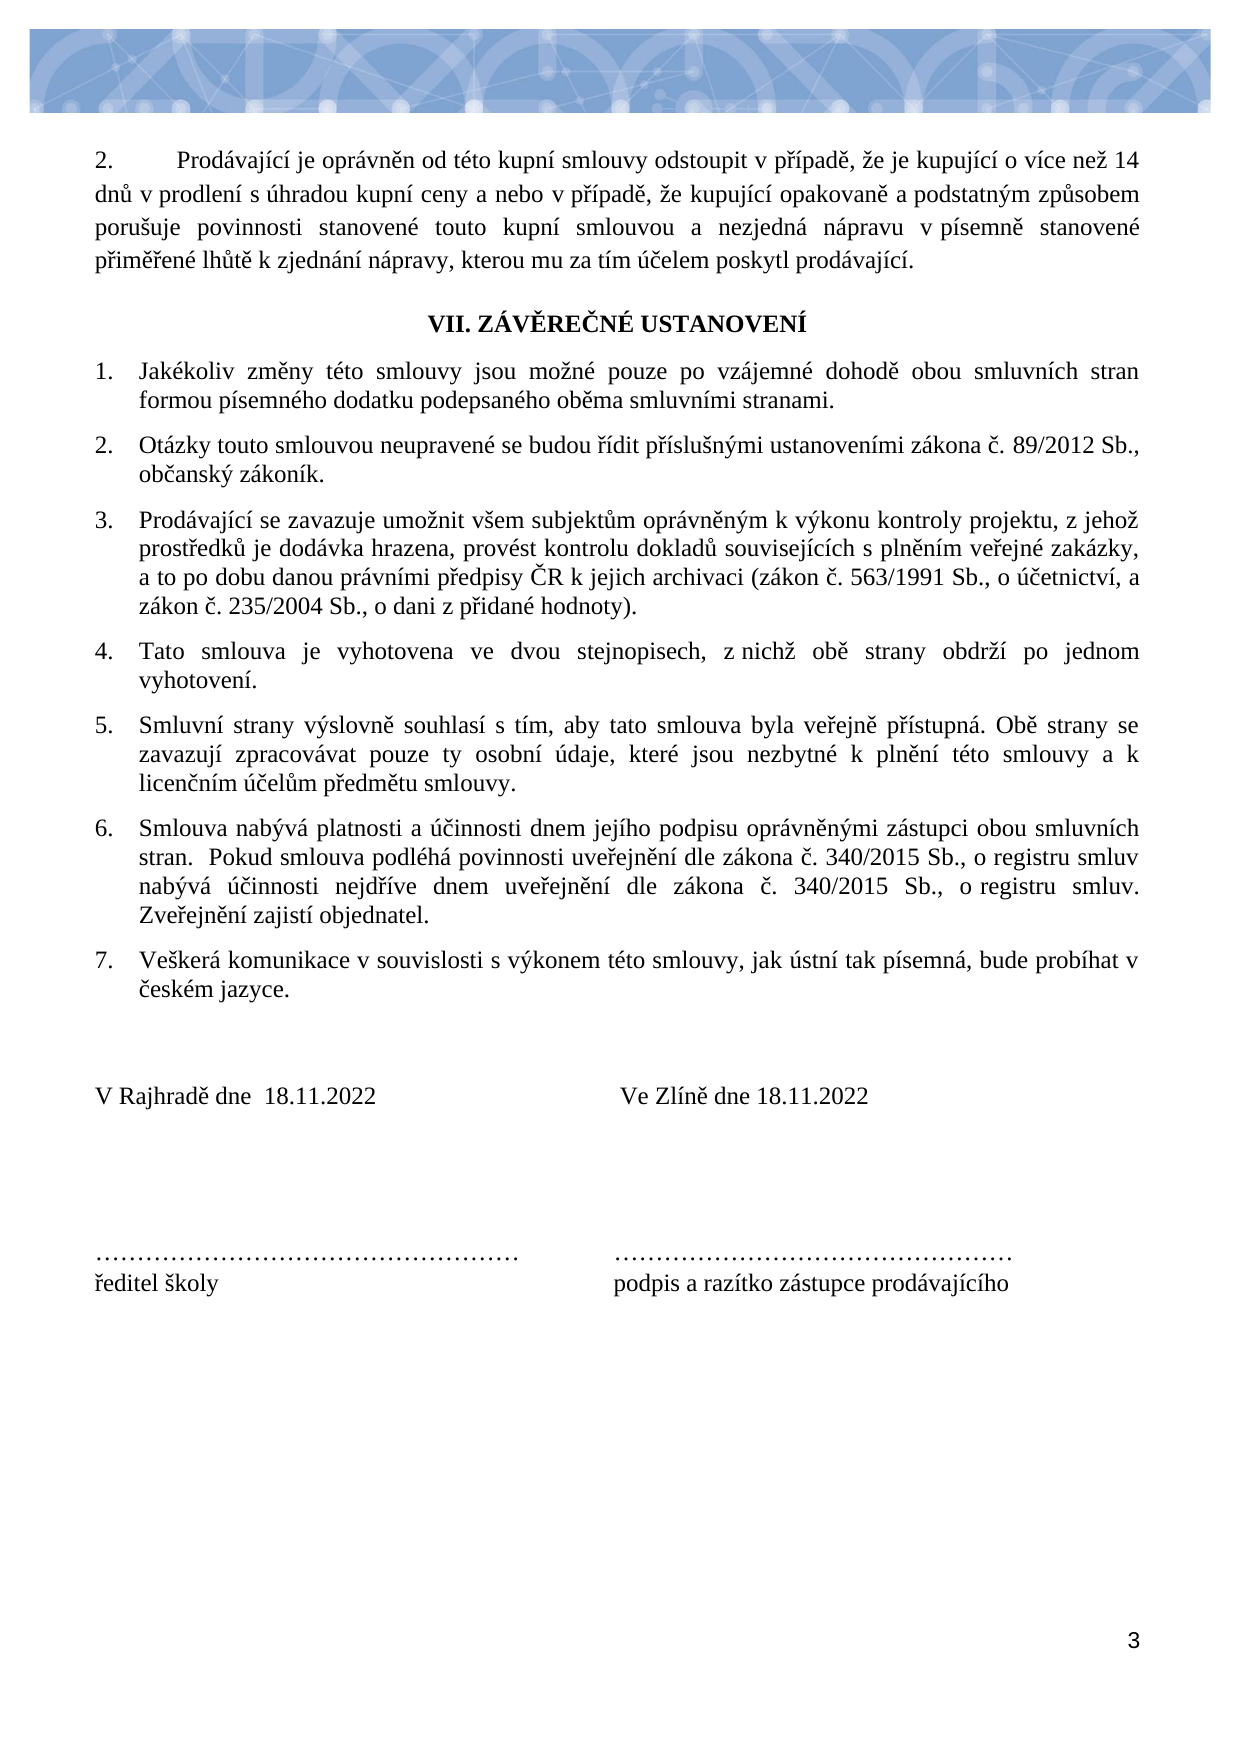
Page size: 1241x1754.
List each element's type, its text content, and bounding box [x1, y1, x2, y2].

text ředitel školy podpis a razítko zástupce prodávajícího [94, 1268, 1140, 1296]
list Otázky touto smlouvou neupravené se budou řídit příslušnými ustanoveními zákona č. 89/2012 Sb., občanský zákoník. [94, 431, 1140, 488]
picture [29, 29, 1211, 113]
text …………………………………………… ………………………………………… [94, 1237, 1140, 1265]
list Prodávající se zavazuje umožnit všem subjektům oprávněným k výkonu kontroly projektu, z jehož prostředků je dodávka hrazena, provést kontrolu dokladů souvisejících s plněním veřejné zakázky, a to po dobu danou právními předpisy ČR k jejich archivaci (zákon č. 563/1991 Sb., o účetnictví, a zákon č. 235/2004 Sb., o dani z přidané hodnoty). [94, 505, 1140, 620]
text V Rajhradě dne 18.11.2022 Ve Zlíně dne 18.11.2022 [94, 1081, 1140, 1110]
list Tato smlouva je vyhotovena ve dvou stejnopisech, z nichž obě strany obdrží po jednom vyhotovení. [94, 636, 1140, 694]
list Prodávající je oprávněn od této kupní smlouvy odstoupit v případě, že je kupující o více než 14 dnů v prodlení s úhradou kupní ceny a nebo v případě, že kupující opakovaně a podstatným způsobem porušuje povinnosti stanovené touto kupní smlouvou a nezjedná nápravu v písemně stanovené přiměřené lhůtě k zjednání nápravy, kterou mu za tím účelem poskytl prodávající. [94, 146, 1140, 273]
list Veškerá komunikace v souvislosti s výkonem této smlouvy, jak ústní tak písemná, bude probíhat v českém jazyce. [94, 945, 1140, 1003]
list Smlouva nabývá platnosti a účinnosti dnem jejího podpisu oprávněnými zástupci obou smluvních stran. Pokud smlouva podléhá povinnosti uveřejnění dle zákona č. 340/2015 Sb., o registru smluv nabývá účinnosti nejdříve dnem uveřejnění dle zákona č. 340/2015 Sb., o registru smluv. Zveřejnění zajistí objednatel. [94, 813, 1140, 928]
list Smluvní strany výslovně souhlasí s tím, aby tato smlouva byla veřejně přístupná. Obě strany se zavazují zpracovávat pouze ty osobní údaje, které jsou nezbytné k plnění této smlouvy a k licenčním účelům předmětu smlouvy. [94, 711, 1140, 797]
text VII. ZÁVĚREČNÉ USTANOVENÍ [94, 309, 1140, 337]
list Jakékoliv změny této smlouvy jsou možné pouze po vzájemné dohodě obou smluvních stran formou písemného dodatku podepsaného oběma smluvními stranami. [94, 356, 1140, 414]
